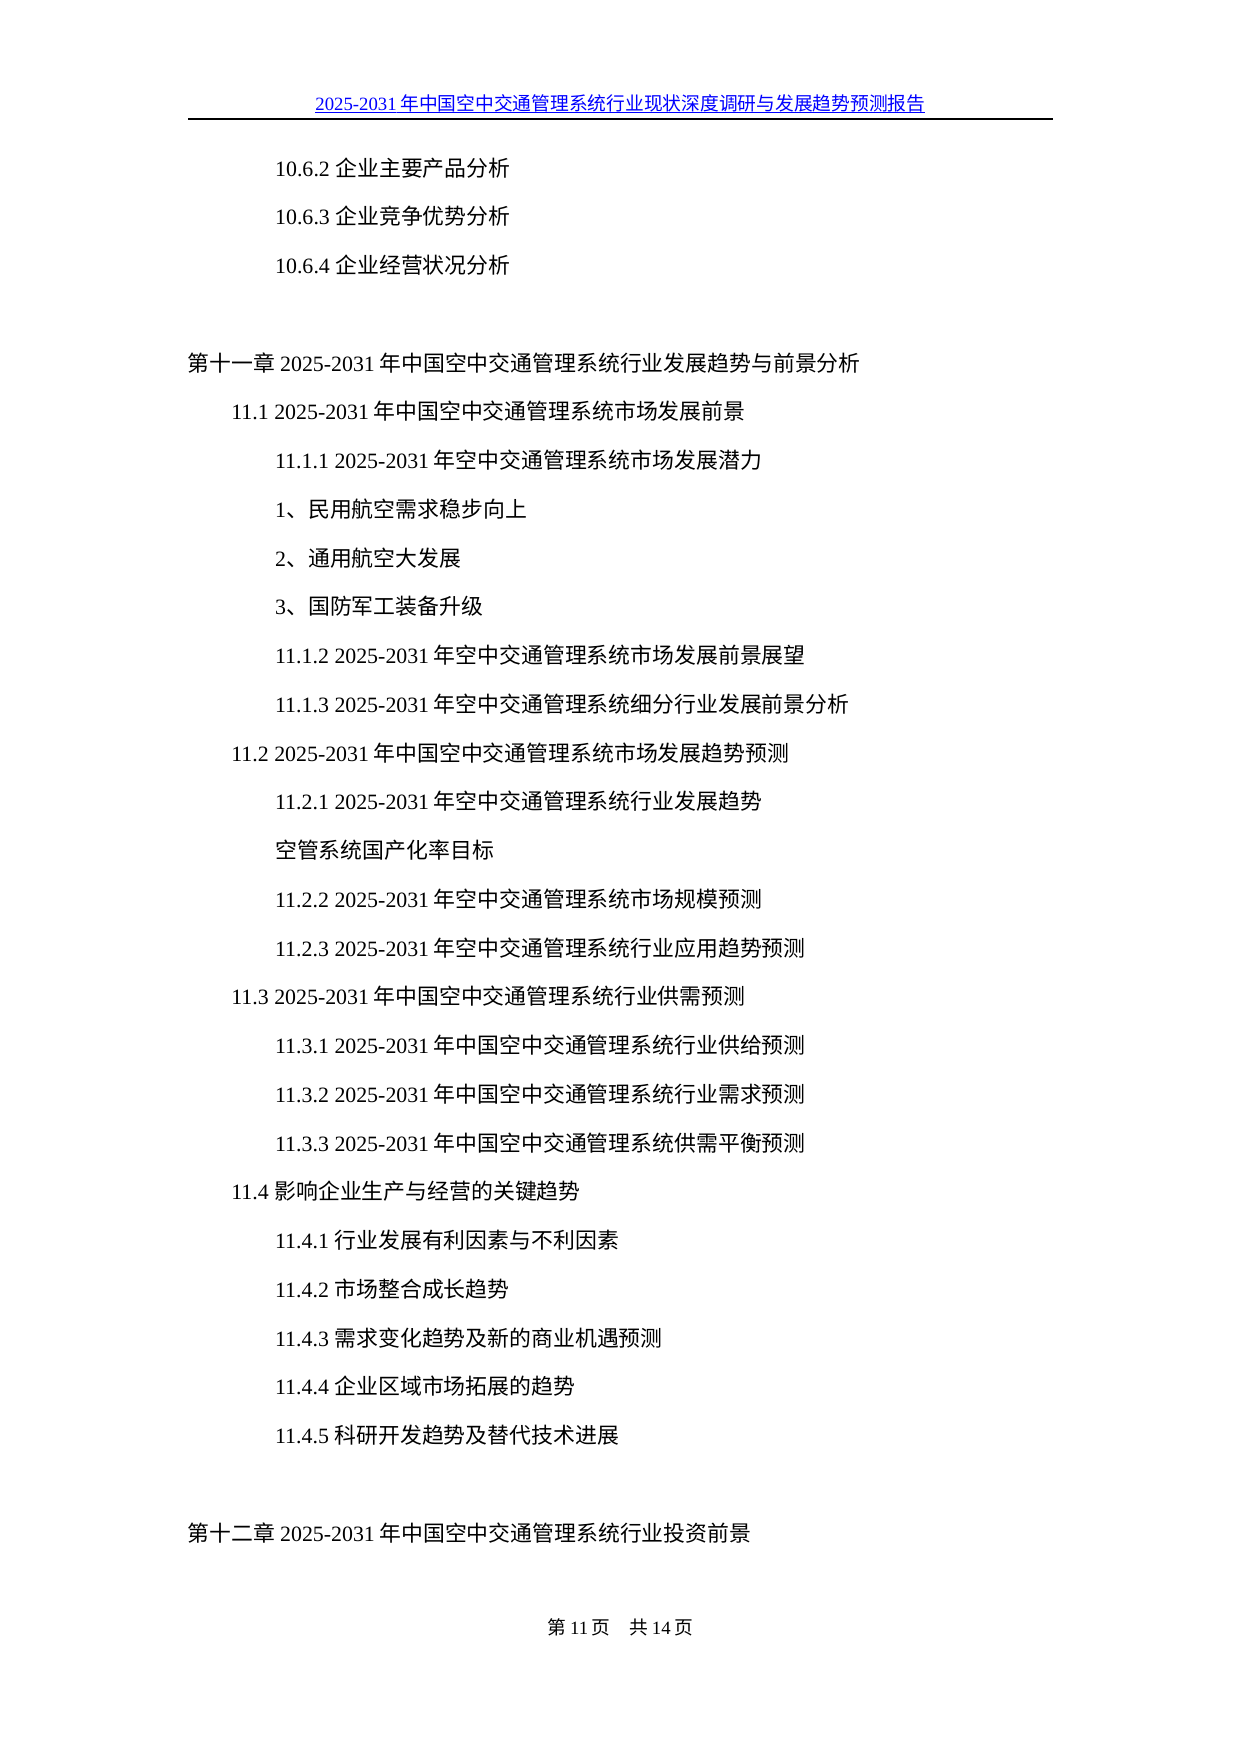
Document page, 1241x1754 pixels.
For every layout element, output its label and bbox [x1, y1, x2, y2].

text [187, 150, 1053, 1548]
